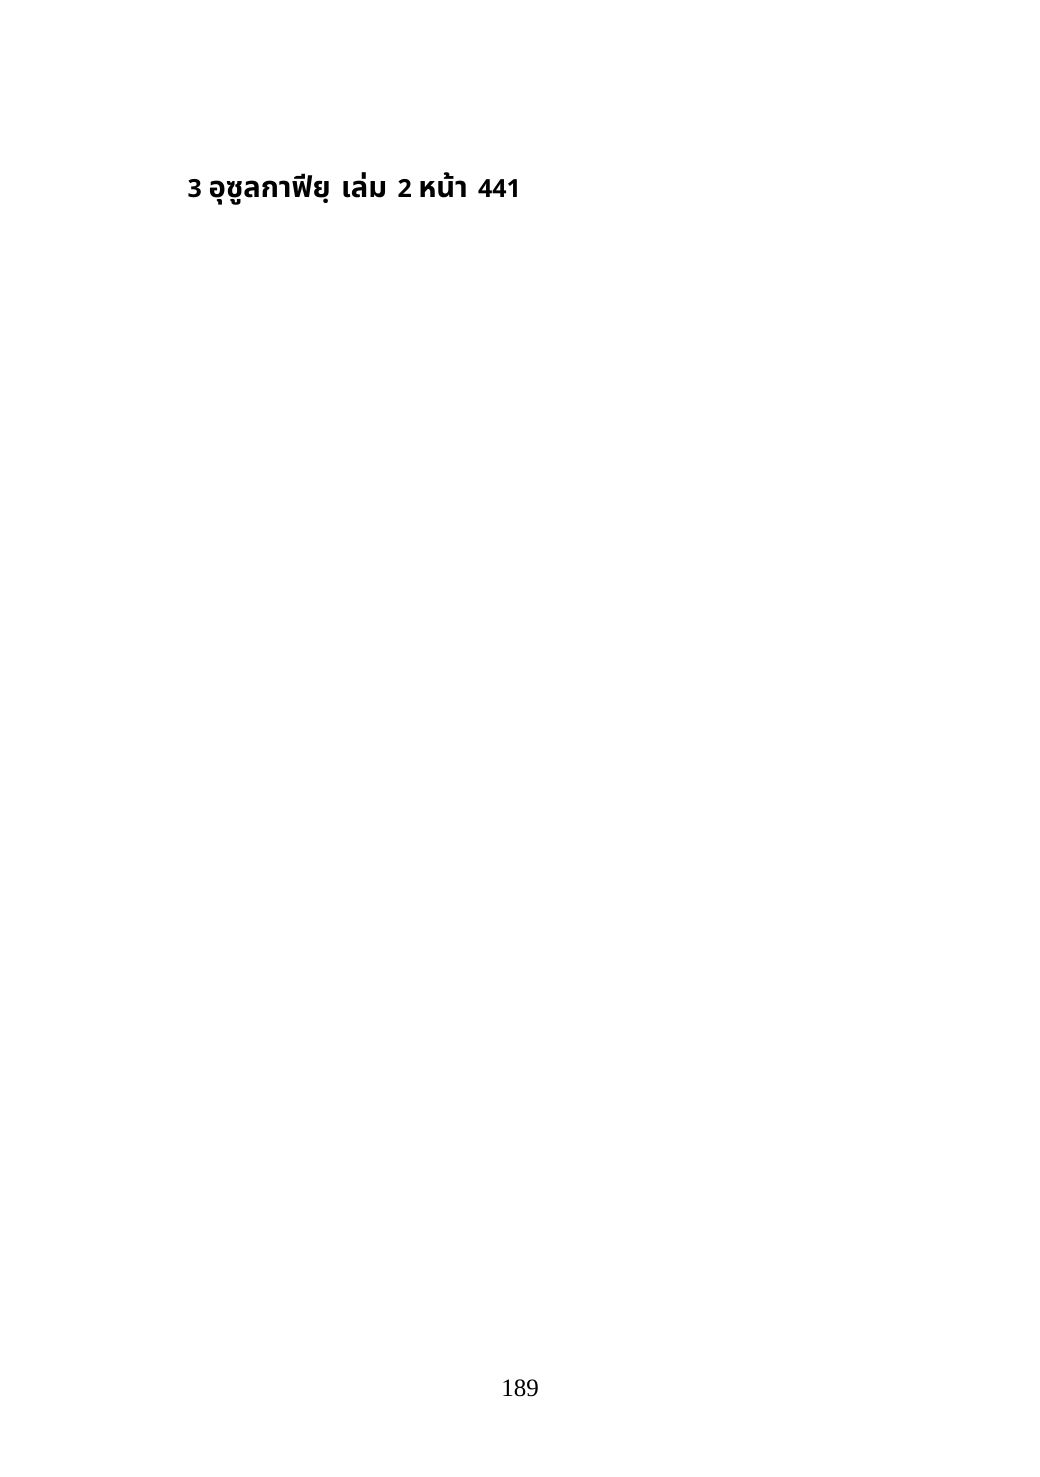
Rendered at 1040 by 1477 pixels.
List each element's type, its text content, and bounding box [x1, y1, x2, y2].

text 3 อุซูลกาฟียฺ เล่ม 2 หน้า 441 [187, 166, 852, 210]
